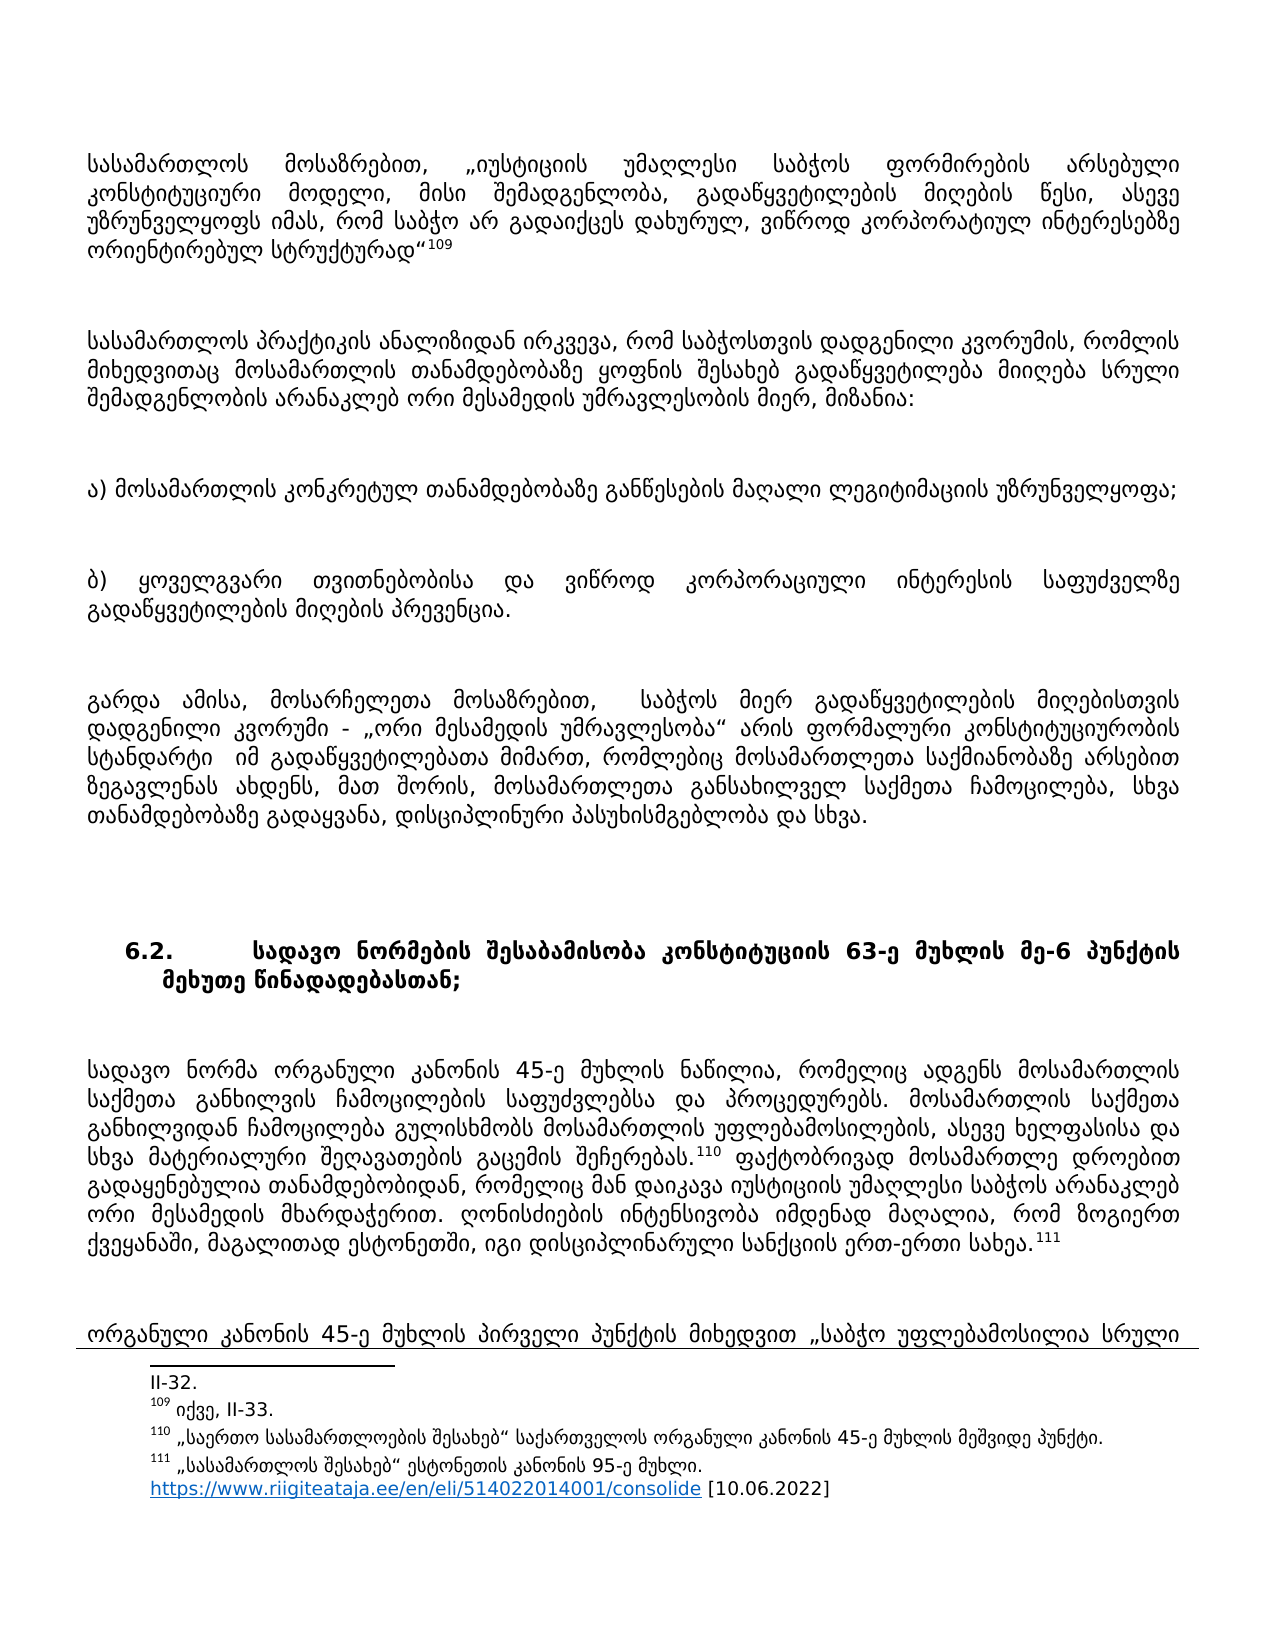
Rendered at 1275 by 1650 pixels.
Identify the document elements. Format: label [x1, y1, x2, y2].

table_header [76, 151, 1199, 1348]
